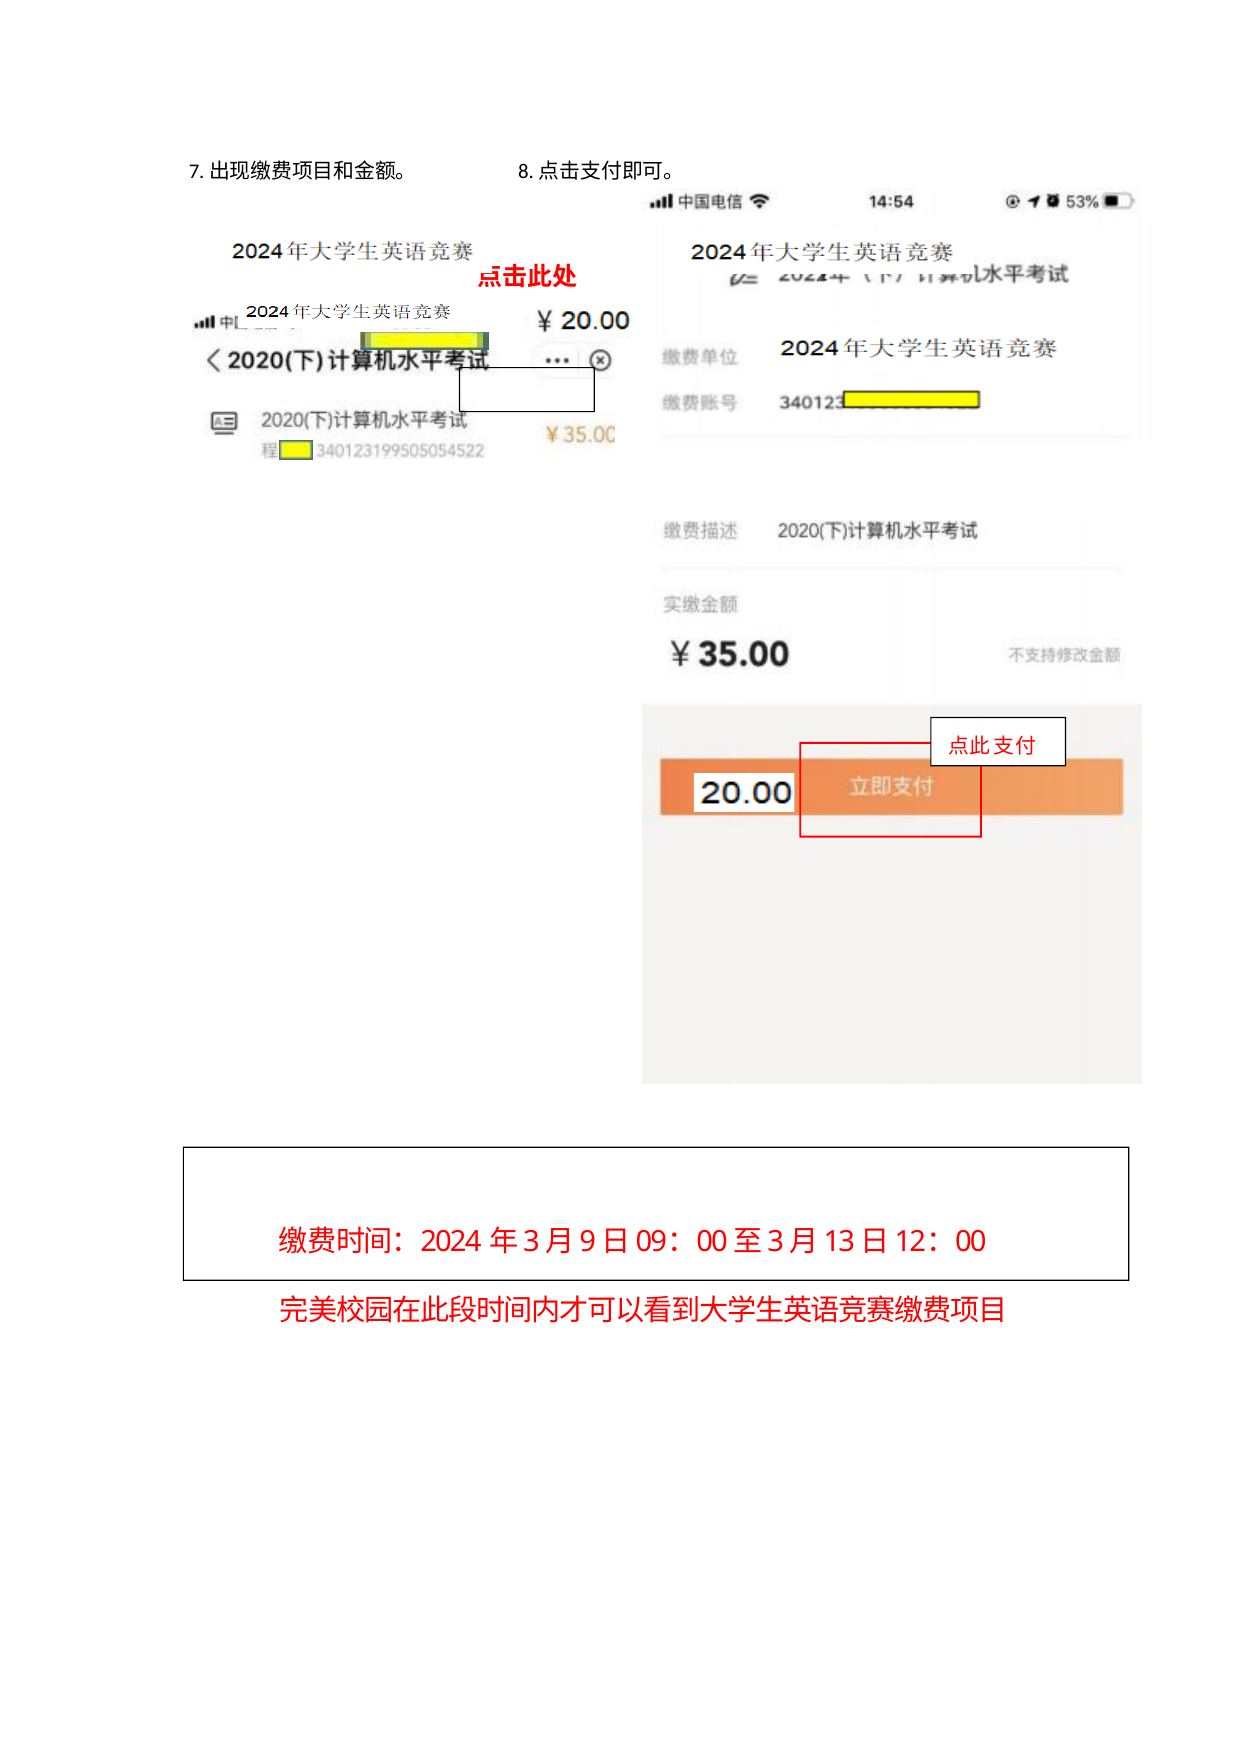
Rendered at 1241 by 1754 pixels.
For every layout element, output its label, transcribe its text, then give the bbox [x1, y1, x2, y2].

picture [529, 303, 632, 338]
text 7. 出现缴费项目和金额。 8. 点击支付即可。 [188, 156, 1158, 184]
picture [238, 294, 468, 328]
picture [360, 332, 489, 350]
picture [192, 355, 615, 500]
picture [637, 188, 1157, 1084]
picture [222, 229, 493, 273]
